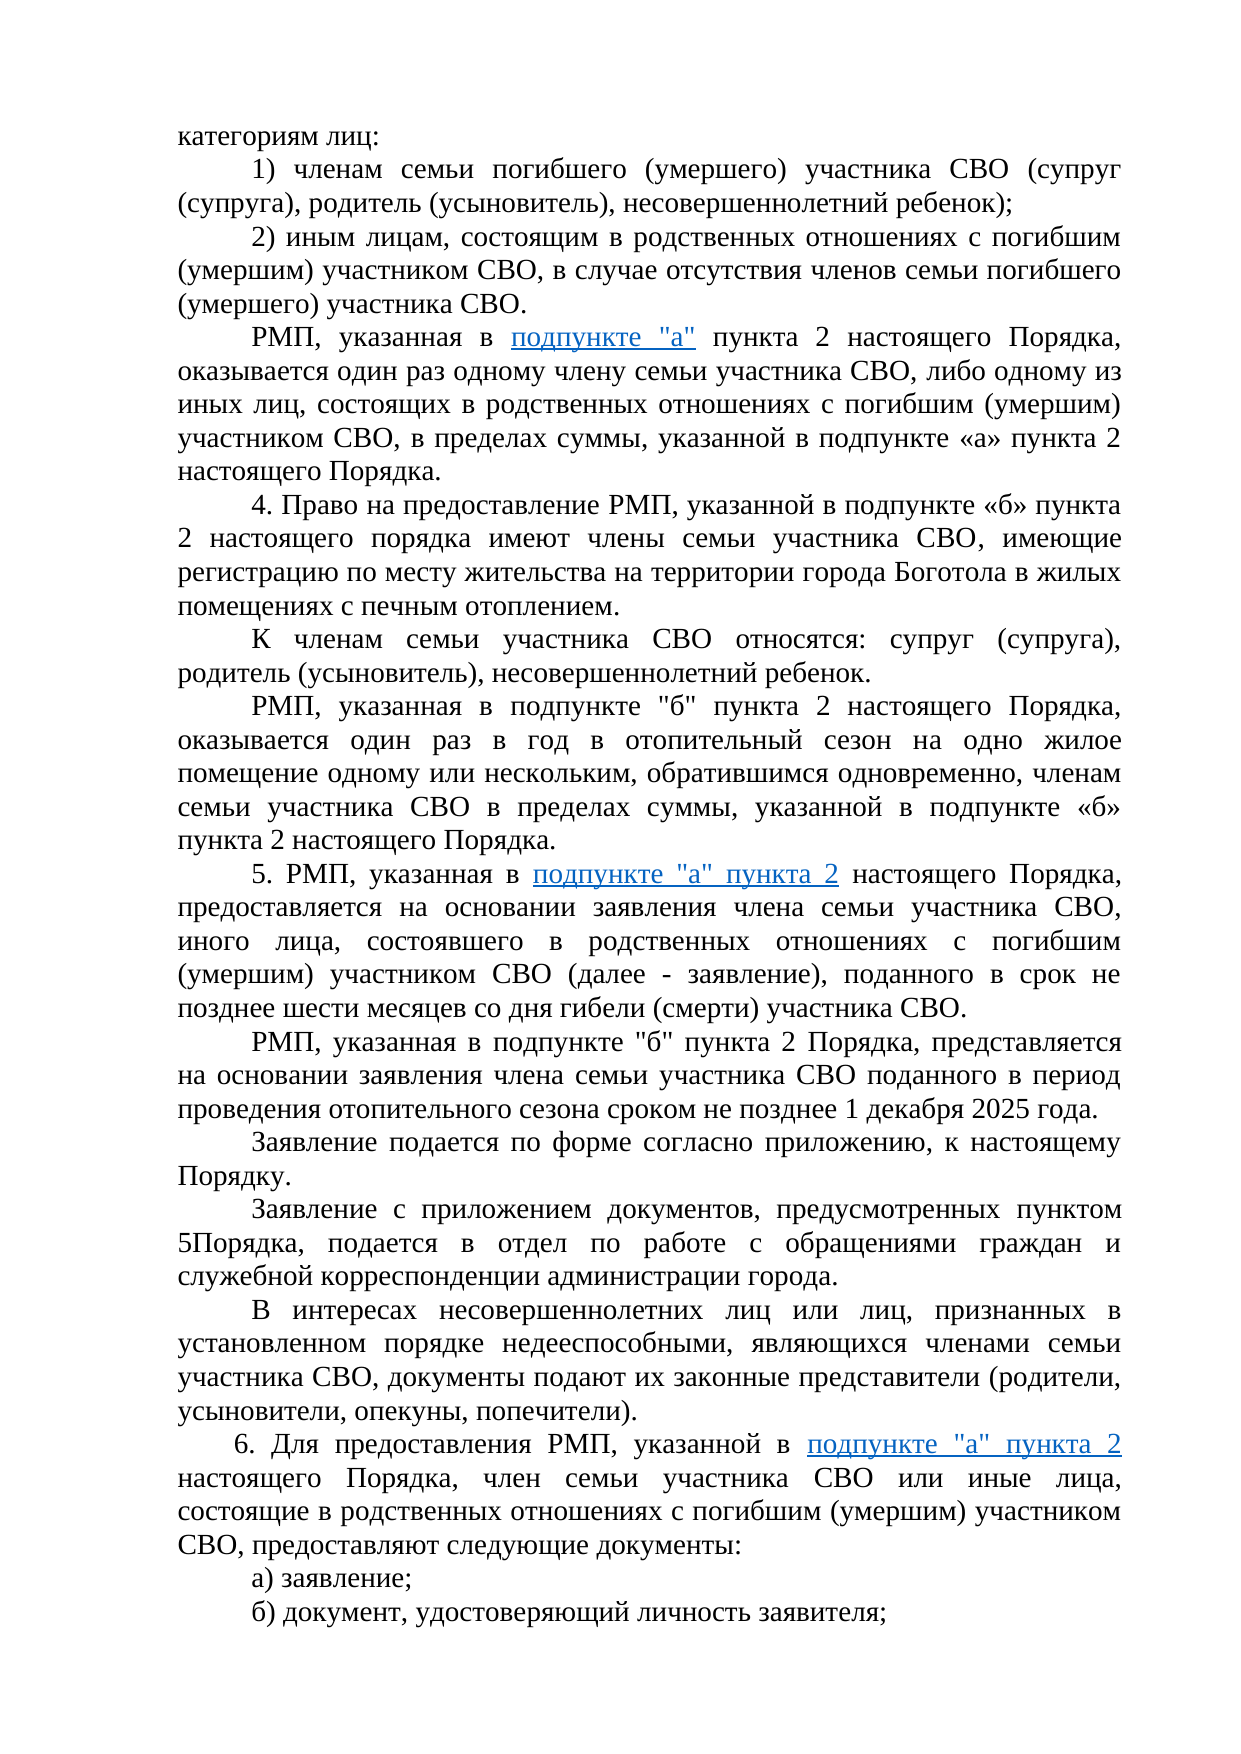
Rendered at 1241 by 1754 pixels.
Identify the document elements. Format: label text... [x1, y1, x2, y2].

text К членам семьи участника СВО относятся: супруг (супруга), родитель (усыновитель), несовершеннолетний ребенок. [177, 621, 1122, 688]
text 2) иным лицам, состоящим в родственных отношениях с погибшим (умершим) участником СВО, в случае отсутствия членов семьи погибшего (умершего) участника СВО. [177, 219, 1122, 319]
text РМП, указанная в подпункте "а" пункта 2 настоящего Порядка, оказывается один раз одному члену семьи участника СВО, либо одному из иных лиц, состоящих в родственных отношениях с погибшим (умершим) участником СВО, в пределах суммы, указанной в подпункте «а» пункта 2 настоящего Порядка. [177, 319, 1122, 487]
text 4. Право на предоставление РМП, указанной в подпункте «б» пункта 2 настоящего порядка имеют члены семьи участника СВО, имеющие регистрацию по месту жительства на территории города Боготола в жилых помещениях с печным отоплением. [177, 487, 1122, 621]
text а) заявление; [177, 1560, 1122, 1594]
text В интересах несовершеннолетних лиц или лиц, признанных в установленном порядке недееспособными, являющихся членами семьи участника СВО, документы подают их законные представители (родители, усыновители, опекуны, попечители). [177, 1292, 1122, 1426]
text 5. РМП, указанная в подпункте "а" пункта 2 настоящего Порядка, предоставляется на основании заявления члена семьи участника СВО, иного лица, состоявшего в родственных отношениях с погибшим (умершим) участником СВО (далее - заявление), поданного в срок не позднее шести месяцев со дня гибели (смерти) участника СВО. [177, 856, 1122, 1024]
text 6. Для предоставления РМП, указанной в подпункте "а" пункта 2 настоящего Порядка, член семьи участника СВО или иные лица, состоящие в родственных отношениях с погибшим (умершим) участником СВО, предоставляют следующие документы: [177, 1426, 1122, 1560]
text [177, 118, 1122, 152]
text Заявление подается по форме согласно приложению, к настоящему Порядку. [177, 1124, 1122, 1191]
text РМП, указанная в подпункте "б" пункта 2 настоящего Порядка, оказывается один раз в год в отопительный сезон на одно жилое помещение одному или нескольким, обратившимся одновременно, членам семьи участника СВО в пределах суммы, указанной в подпункте «б» пункта 2 настоящего Порядка. [177, 688, 1122, 856]
text б) документ, удостоверяющий личность заявителя; [177, 1594, 1122, 1627]
text 1) членам семьи погибшего (умершего) участника СВО (супруг (супруга), родитель (усыновитель), несовершеннолетний ребенок); [177, 152, 1122, 219]
text Заявление с приложением документов, предусмотренных пунктом 5Порядка, подается в отдел по работе с обращениями граждан и служебной корреспонденции администрации города. [177, 1191, 1122, 1292]
text РМП, указанная в подпункте "б" пункта 2 Порядка, представляется на основании заявления члена семьи участника СВО поданного в период проведения отопительного сезона сроком не позднее 1 декабря 2025 года. [177, 1024, 1122, 1124]
